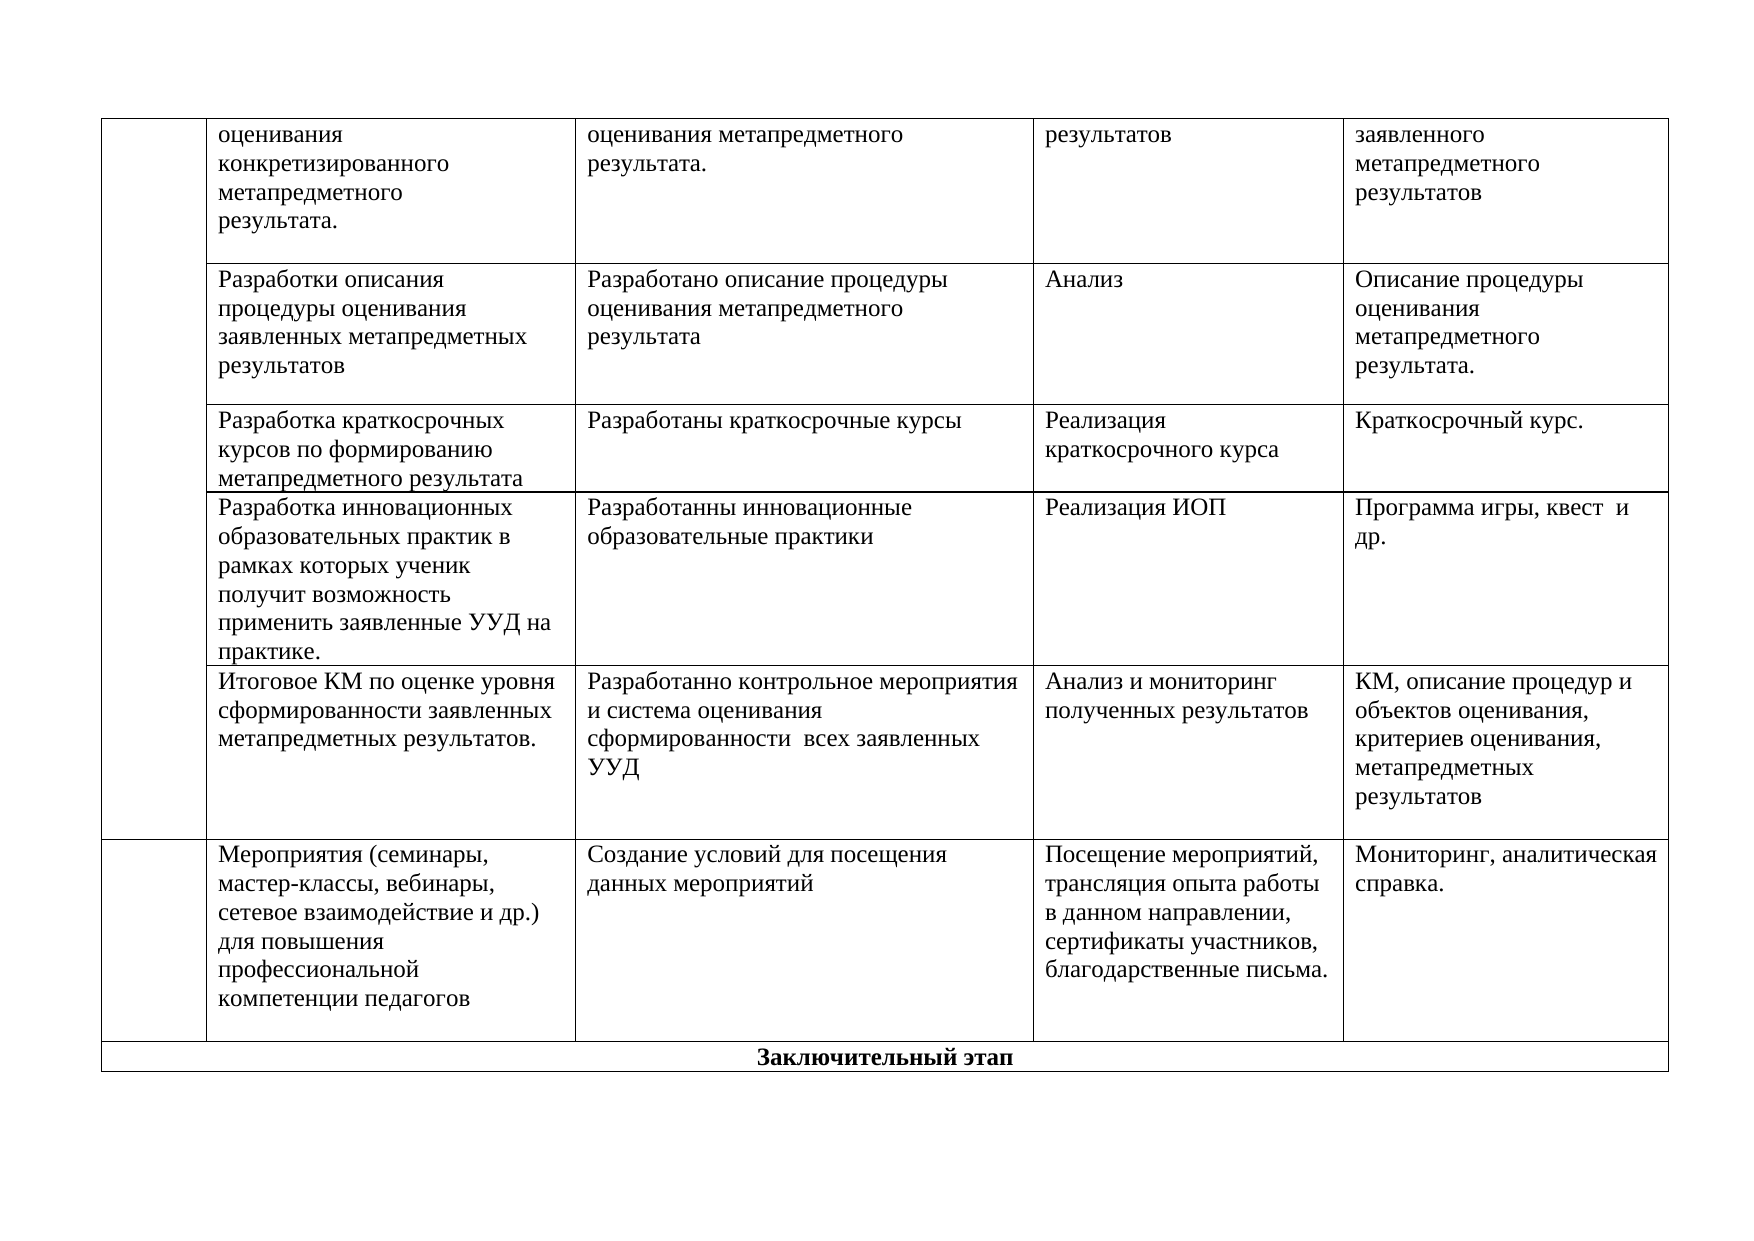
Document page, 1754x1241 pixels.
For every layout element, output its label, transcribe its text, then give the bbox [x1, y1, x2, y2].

table_cell Краткосрочный курс. [1344, 405, 1668, 491]
table_cell Разработанны инновационные образовательные практики [576, 493, 1033, 665]
table_cell [102, 840, 206, 1041]
table_cell Программа игры, квест и др. [1344, 493, 1668, 665]
table_cell Итоговое КМ по оценке уровня сформированности заявленных метапредметных результатов. [207, 666, 575, 838]
table_cell Описание процедуры оценивания метапредметного результата. [1344, 264, 1668, 404]
table_cell Разработанно контрольное мероприятия и система оценивания сформированности всех заявленных УУД [576, 666, 1033, 838]
table_cell Анализ [1034, 264, 1343, 404]
table_cell Реализация краткосрочного курса [1034, 405, 1343, 491]
table_cell Разработка инновационных образовательных практик в рамках которых ученик получит возможность применить заявленные УУД на практике. [207, 493, 575, 665]
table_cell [576, 119, 1033, 263]
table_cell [1034, 119, 1343, 263]
table_cell Разработаны краткосрочные курсы [576, 405, 1033, 491]
table_cell Разработано описание процедуры оценивания метапредметного результата [576, 264, 1033, 404]
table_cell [1344, 119, 1668, 263]
table_cell КМ, описание процедур и объектов оценивания, критериев оценивания, метапредметных результатов [1344, 666, 1668, 838]
table_cell Разработка краткосрочных курсов по формированию метапредметного результата [207, 405, 575, 491]
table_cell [207, 119, 575, 263]
table_cell Анализ и мониторинг полученных результатов [1034, 666, 1343, 838]
table_cell Посещение мероприятий, трансляция опыта работы в данном направлении, сертификаты участников, благодарственные письма. [1034, 840, 1343, 1041]
table_cell Заключительный этап [102, 1042, 1668, 1071]
table_cell Создание условий для посещения данных мероприятий [576, 840, 1033, 1041]
table_cell Мониторинг, аналитическая справка. [1344, 840, 1668, 1041]
table_cell Разработки описания процедуры оценивания заявленных метапредметных результатов [207, 264, 575, 404]
table_cell Мероприятия (семинары, мастер-классы, вебинары, сетевое взаимодействие и др.) для повышения профессиональной компетенции педагогов [207, 840, 575, 1041]
table_cell Реализация ИОП [1034, 493, 1343, 665]
